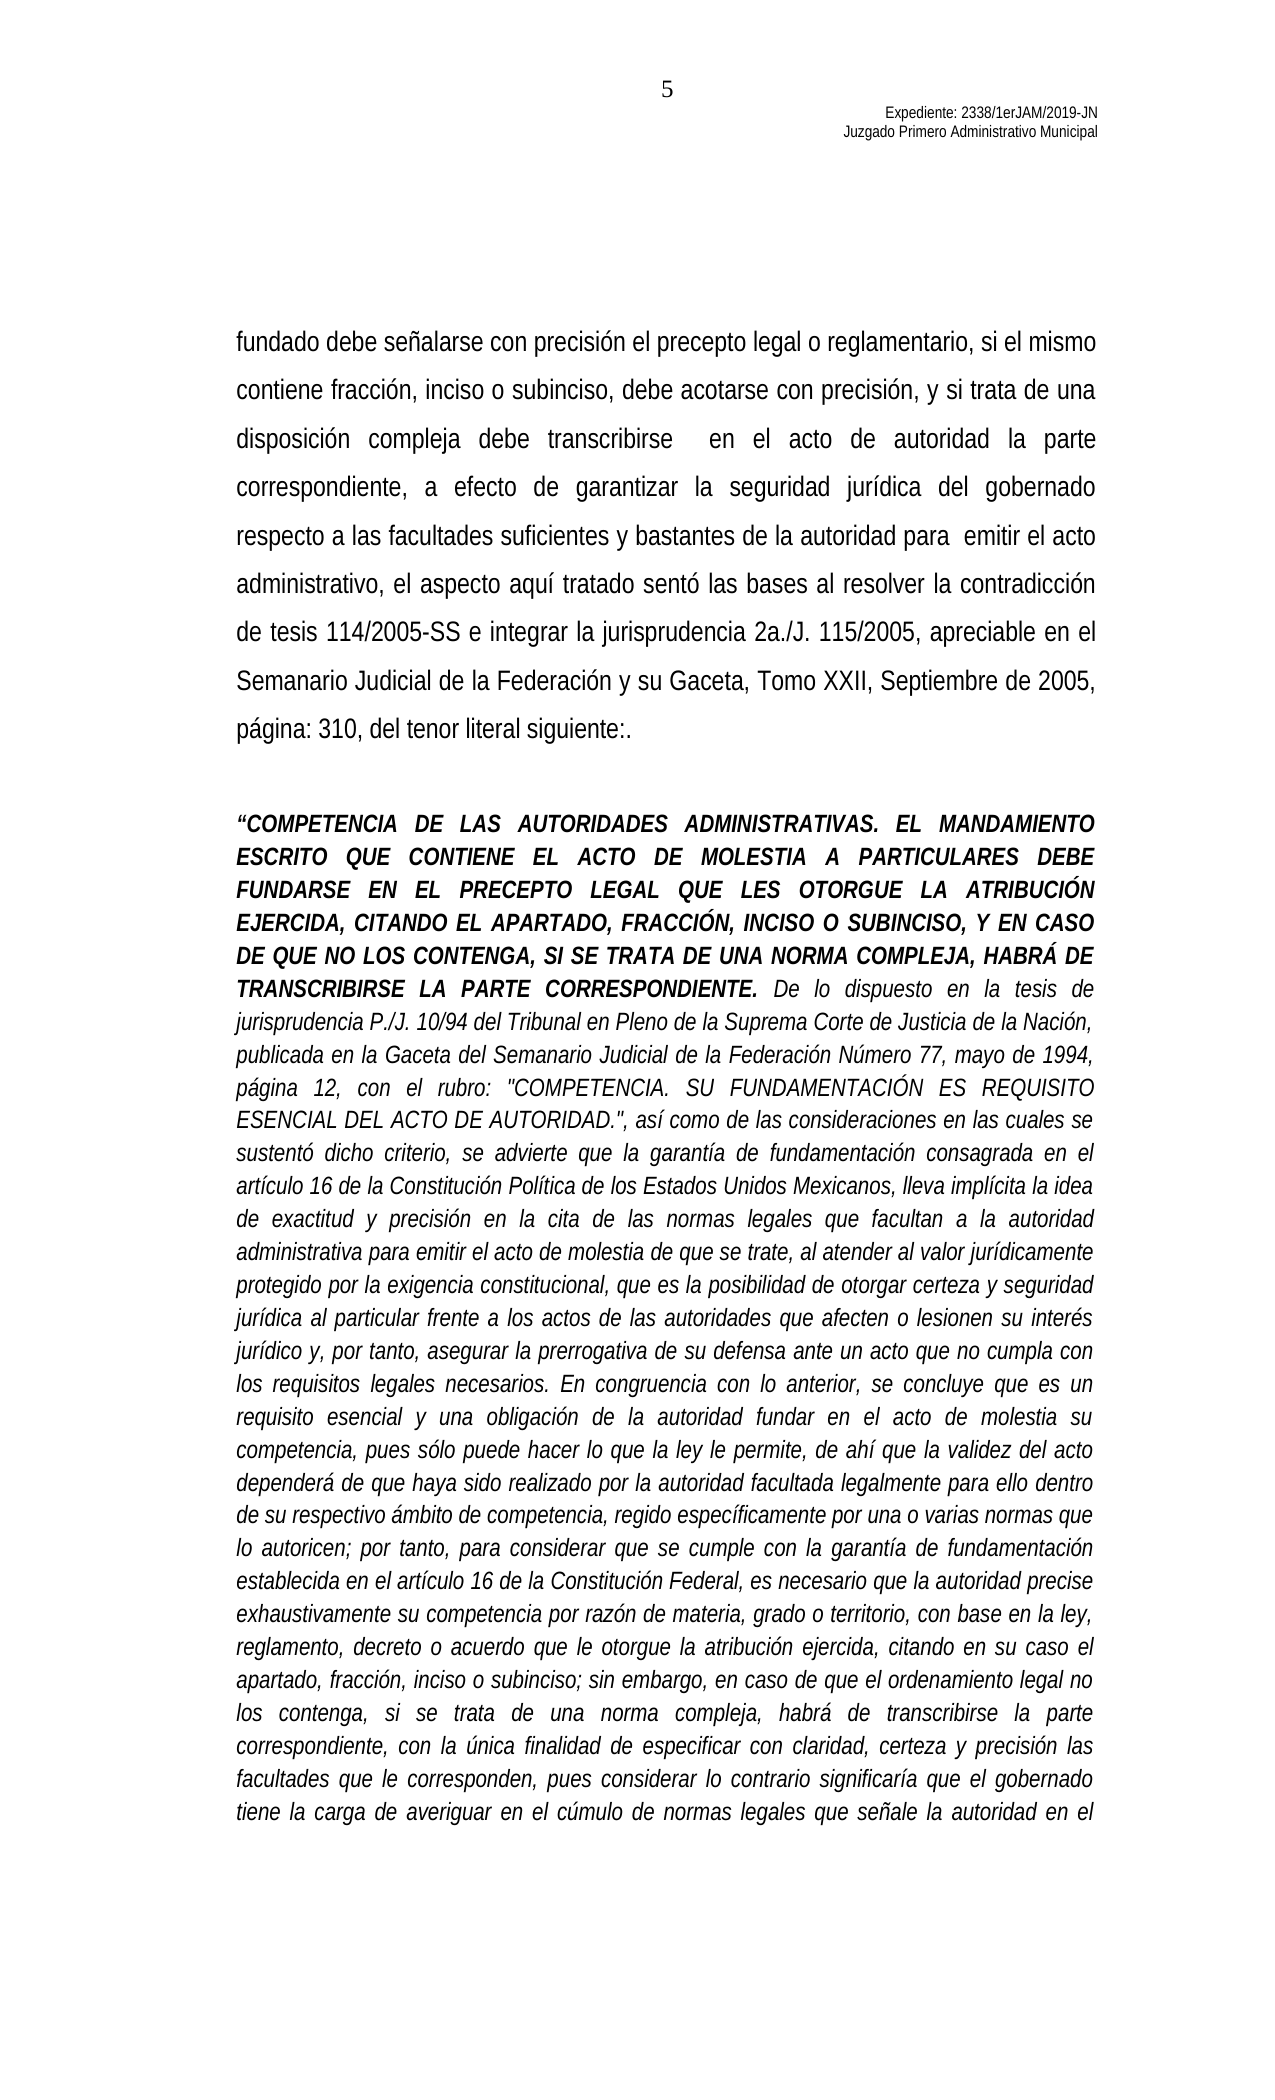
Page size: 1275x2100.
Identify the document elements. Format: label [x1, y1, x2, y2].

text [236, 809, 1098, 1825]
text [236, 325, 1098, 745]
